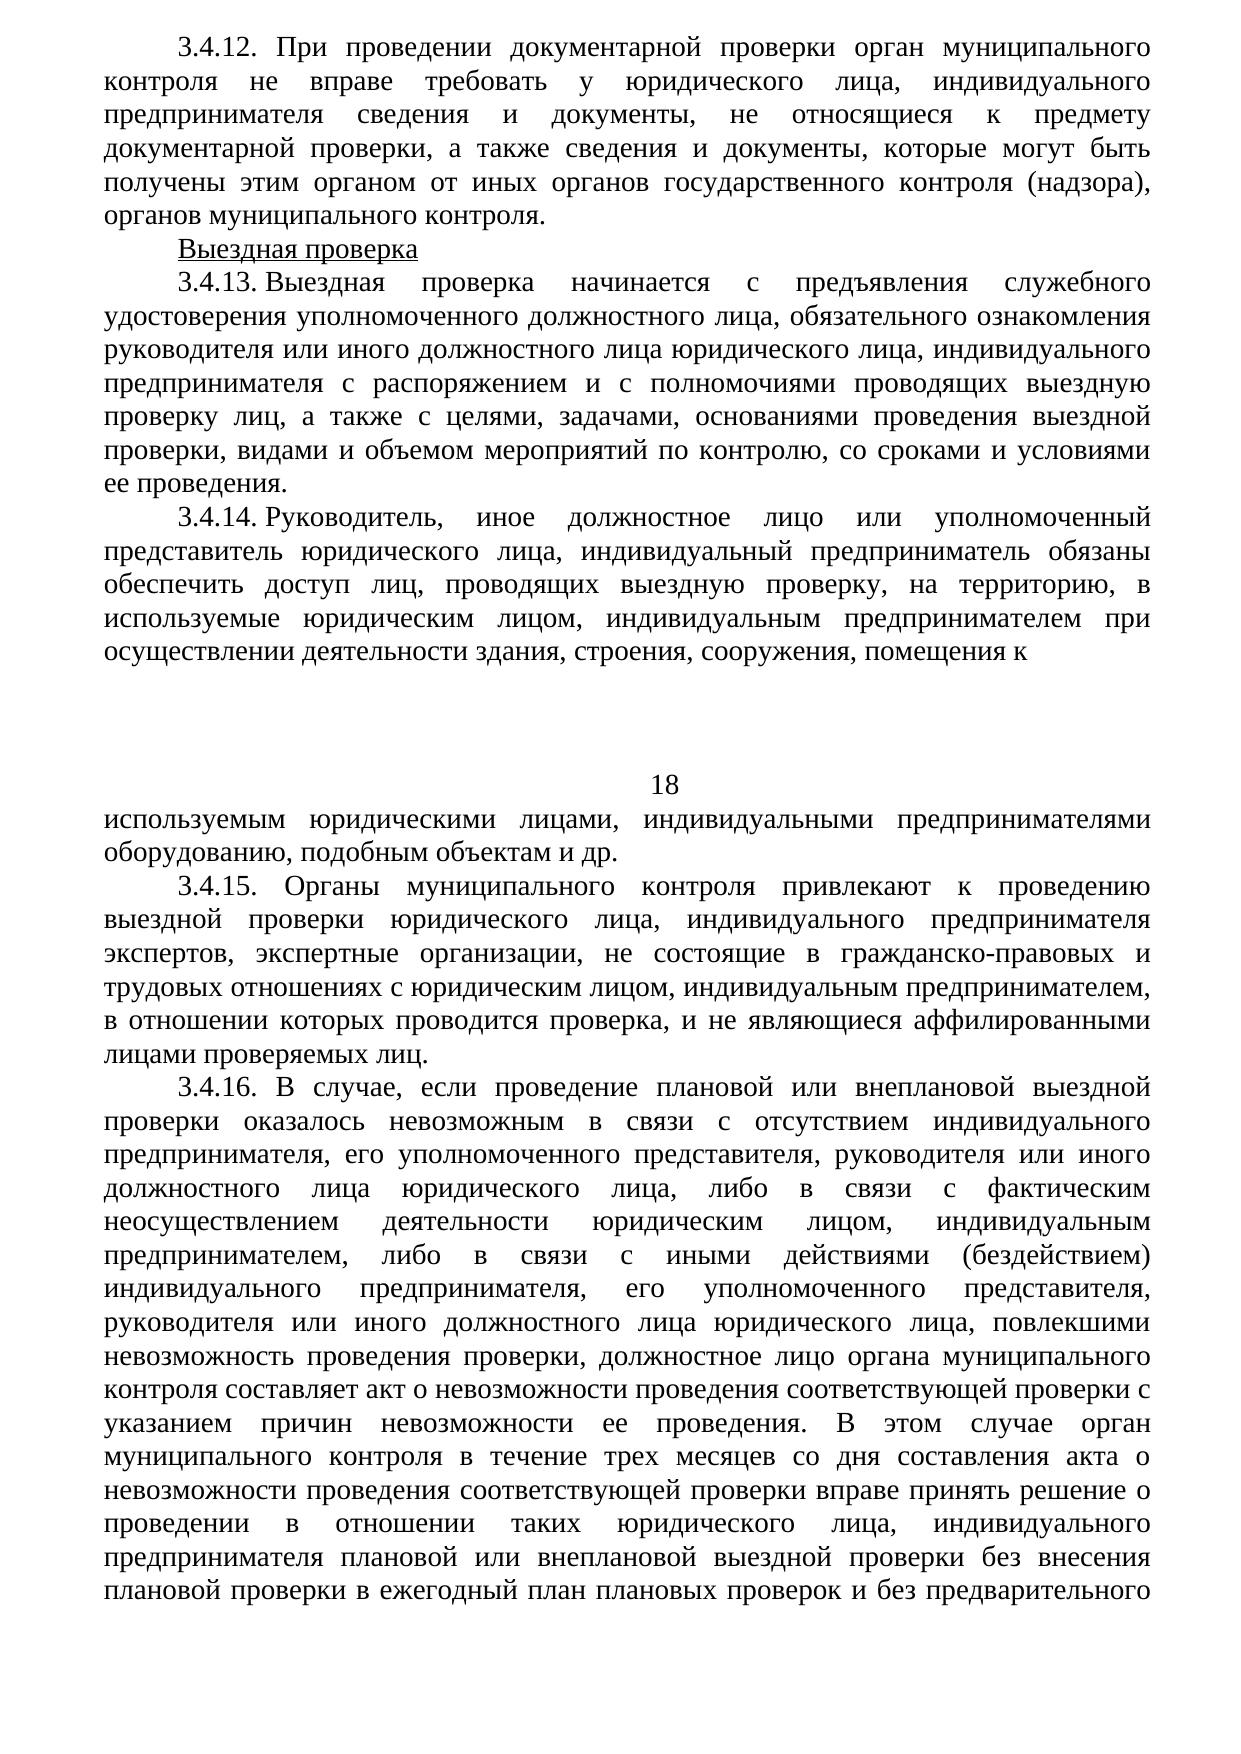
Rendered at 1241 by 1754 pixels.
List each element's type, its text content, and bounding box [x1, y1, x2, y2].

text Выездная проверка [103, 231, 1152, 264]
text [103, 1069, 1152, 1606]
text 3.4.13. Выездная проверка начинается с предъявления служебного удостоверения уполномоченного должностного лица, обязательного ознакомления руководителя или иного должностного лица юридического лица, индивидуального предпринимателя с распоряжением и с полномочиями проводящих выездную проверку лиц, а также с целями, задачами, основаниями проведения выездной проверки, видами и объемом мероприятий по контролю, со сроками и условиями ее проведения. [103, 264, 1152, 499]
text используемым юридическими лицами, индивидуальными предпринимателями оборудованию, подобным объектам и др. [103, 801, 1152, 868]
text 3.4.12. При проведении документарной проверки орган муниципального контроля не вправе требовать у юридического лица, индивидуального предпринимателя сведения и документы, не относящиеся к предмету документарной проверки, а также сведения и документы, которые могут быть получены этим органом от иных органов государственного контроля (надзора), органов муниципального контроля. [103, 29, 1152, 231]
text 18 [103, 767, 1152, 801]
text 3.4.14. Руководитель, иное должностное лицо или уполномоченный представитель юридического лица, индивидуальный предприниматель обязаны обеспечить доступ лиц, проводящих выездную проверку, на территорию, в используемые юридическим лицом, индивидуальным предпринимателем при осуществлении деятельности здания, строения, сооружения, помещения к [103, 499, 1152, 667]
text 3.4.15. Органы муниципального контроля привлекают к проведению выездной проверки юридического лица, индивидуального предпринимателя экспертов, экспертные организации, не состоящие в гражданско-правовых и трудовых отношениях с юридическим лицом, индивидуальным предпринимателем, в отношении которых проводится проверка, и не являющиеся аффилированными лицами проверяемых лиц. [103, 868, 1152, 1069]
